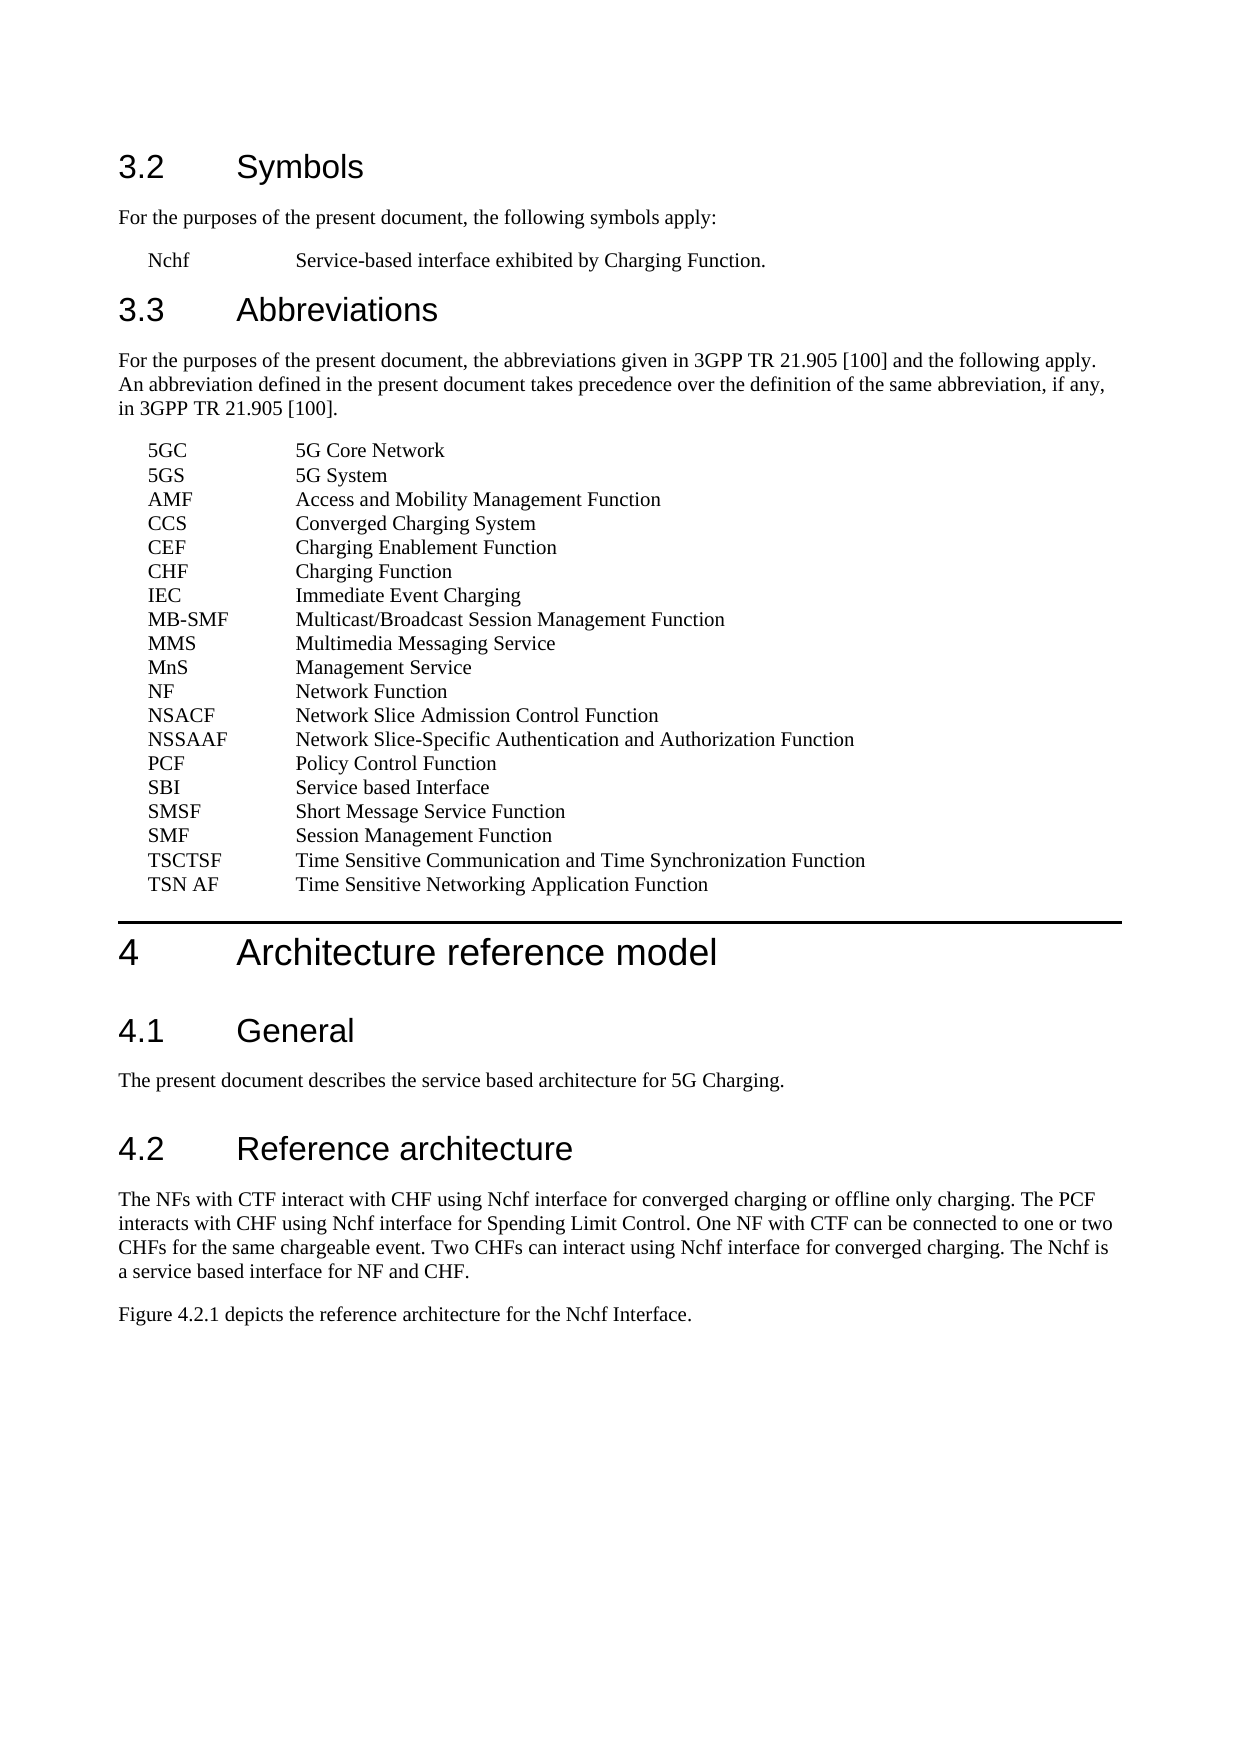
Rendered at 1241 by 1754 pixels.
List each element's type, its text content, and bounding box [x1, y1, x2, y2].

text 5GC 5G Core Network [148, 438, 1122, 462]
subtitle 3.2 Symbols [118, 147, 1122, 186]
text The NFs with CTF interact with CHF using Nchf interface for converged charging or offline only charging. The PCF interacts with CHF using Nchf interface for Spending Limit Control. One NF with CTF can be connected to one or two CHFs for the same chargeable event. Two CHFs can interact using Nchf interface for converged charging. The Nchf is a service based interface for NF and CHF. [118, 1187, 1122, 1283]
text SMF Session Management Function [148, 823, 1122, 847]
text NF Network Function [148, 679, 1122, 703]
text NSSAAF Network Slice-Specific Authentication and Authorization Function [148, 727, 1122, 751]
text 5GS 5G System [148, 462, 1122, 487]
text SBI Service based Interface [148, 775, 1122, 799]
text NSACF Network Slice Admission Control Function [148, 703, 1122, 727]
text For the purposes of the present document, the abbreviations given in 3GPP TR 21.905 [100] and the following apply. An abbreviation defined in the present document takes precedence over the definition of the same abbreviation, if any, in 3GPP TR 21.905 [100]. [118, 347, 1122, 420]
text IEC Immediate Event Charging [148, 583, 1122, 607]
subtitle 4 Architecture reference model [118, 924, 1122, 973]
text MnS Management Service [148, 655, 1122, 679]
text MB-SMF Multicast/Broadcast Session Management Function [148, 607, 1122, 631]
text PCF Policy Control Function [148, 751, 1122, 775]
text CEF Charging Enablement Function [148, 535, 1122, 559]
subtitle 4.1 General [118, 1011, 1122, 1049]
text AMF Access and Mobility Management Function [148, 487, 1122, 511]
text TSN AF Time Sensitive Networking Application Function [148, 872, 1122, 896]
text Figure 4.2.1 depicts the reference architecture for the Nchf Interface. [118, 1302, 1122, 1326]
text TSCTSF Time Sensitive Communication and Time Synchronization Function [148, 847, 1122, 872]
subtitle 3.3 Abbreviations [118, 290, 1122, 329]
text CHF Charging Function [148, 559, 1122, 583]
text The present document describes the service based architecture for 5G Charging. [118, 1068, 1122, 1092]
subtitle 4.2 Reference architecture [118, 1129, 1122, 1168]
text For the purposes of the present document, the following symbols apply: [118, 205, 1122, 229]
text CCS Converged Charging System [148, 511, 1122, 535]
text Nchf Service-based interface exhibited by Charging Function. [148, 247, 1122, 272]
text MMS Multimedia Messaging Service [148, 631, 1122, 655]
text SMSF Short Message Service Function [148, 799, 1122, 823]
